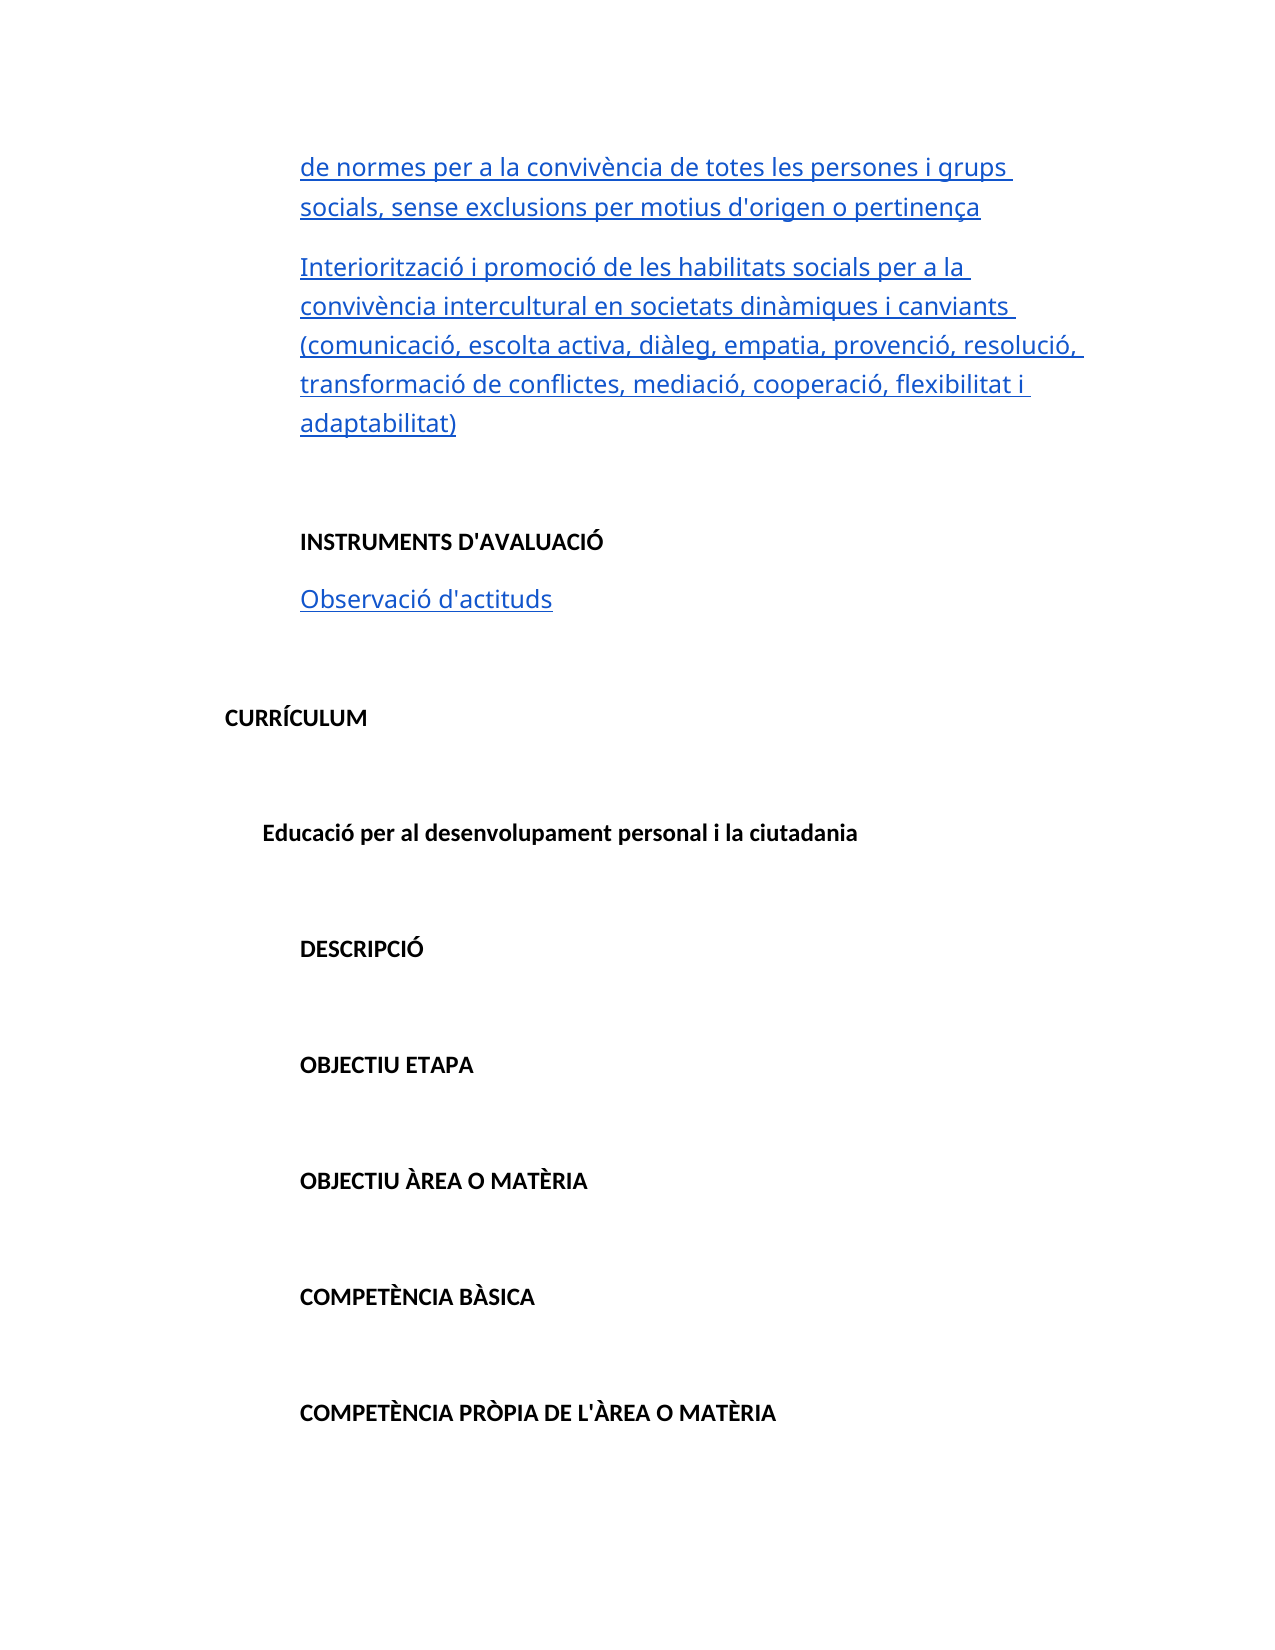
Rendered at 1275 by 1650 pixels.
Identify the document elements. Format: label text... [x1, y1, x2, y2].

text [300, 150, 1087, 223]
subtitle DESCRIPCIÓ [300, 933, 1087, 964]
text Interiorització i promoció de les habilitats socials per a la convivència intercultural en societats dinàmiques i canviants (comunicació, escolta activa, diàleg, empatia, provenció, resolució, transformació de conflictes, mediació, cooperació, flexibilitat i adaptabilitat) [300, 249, 1087, 440]
subtitle OBJECTIU ÀREA O MATÈRIA [300, 1165, 1087, 1196]
subtitle COMPETÈNCIA BÀSICA [300, 1281, 1087, 1311]
subtitle COMPETÈNCIA PRÒPIA DE L'ÀREA O MATÈRIA [300, 1397, 1087, 1427]
subtitle CURRÍCULUM [225, 702, 1087, 732]
text Observació d'actituds [300, 582, 1087, 616]
subtitle INSTRUMENTS D'AVALUACIÓ [300, 526, 1087, 556]
subtitle Educació per al desenvolupament personal i la ciutadania [262, 817, 1087, 848]
subtitle OBJECTIU ETAPA [300, 1049, 1087, 1080]
